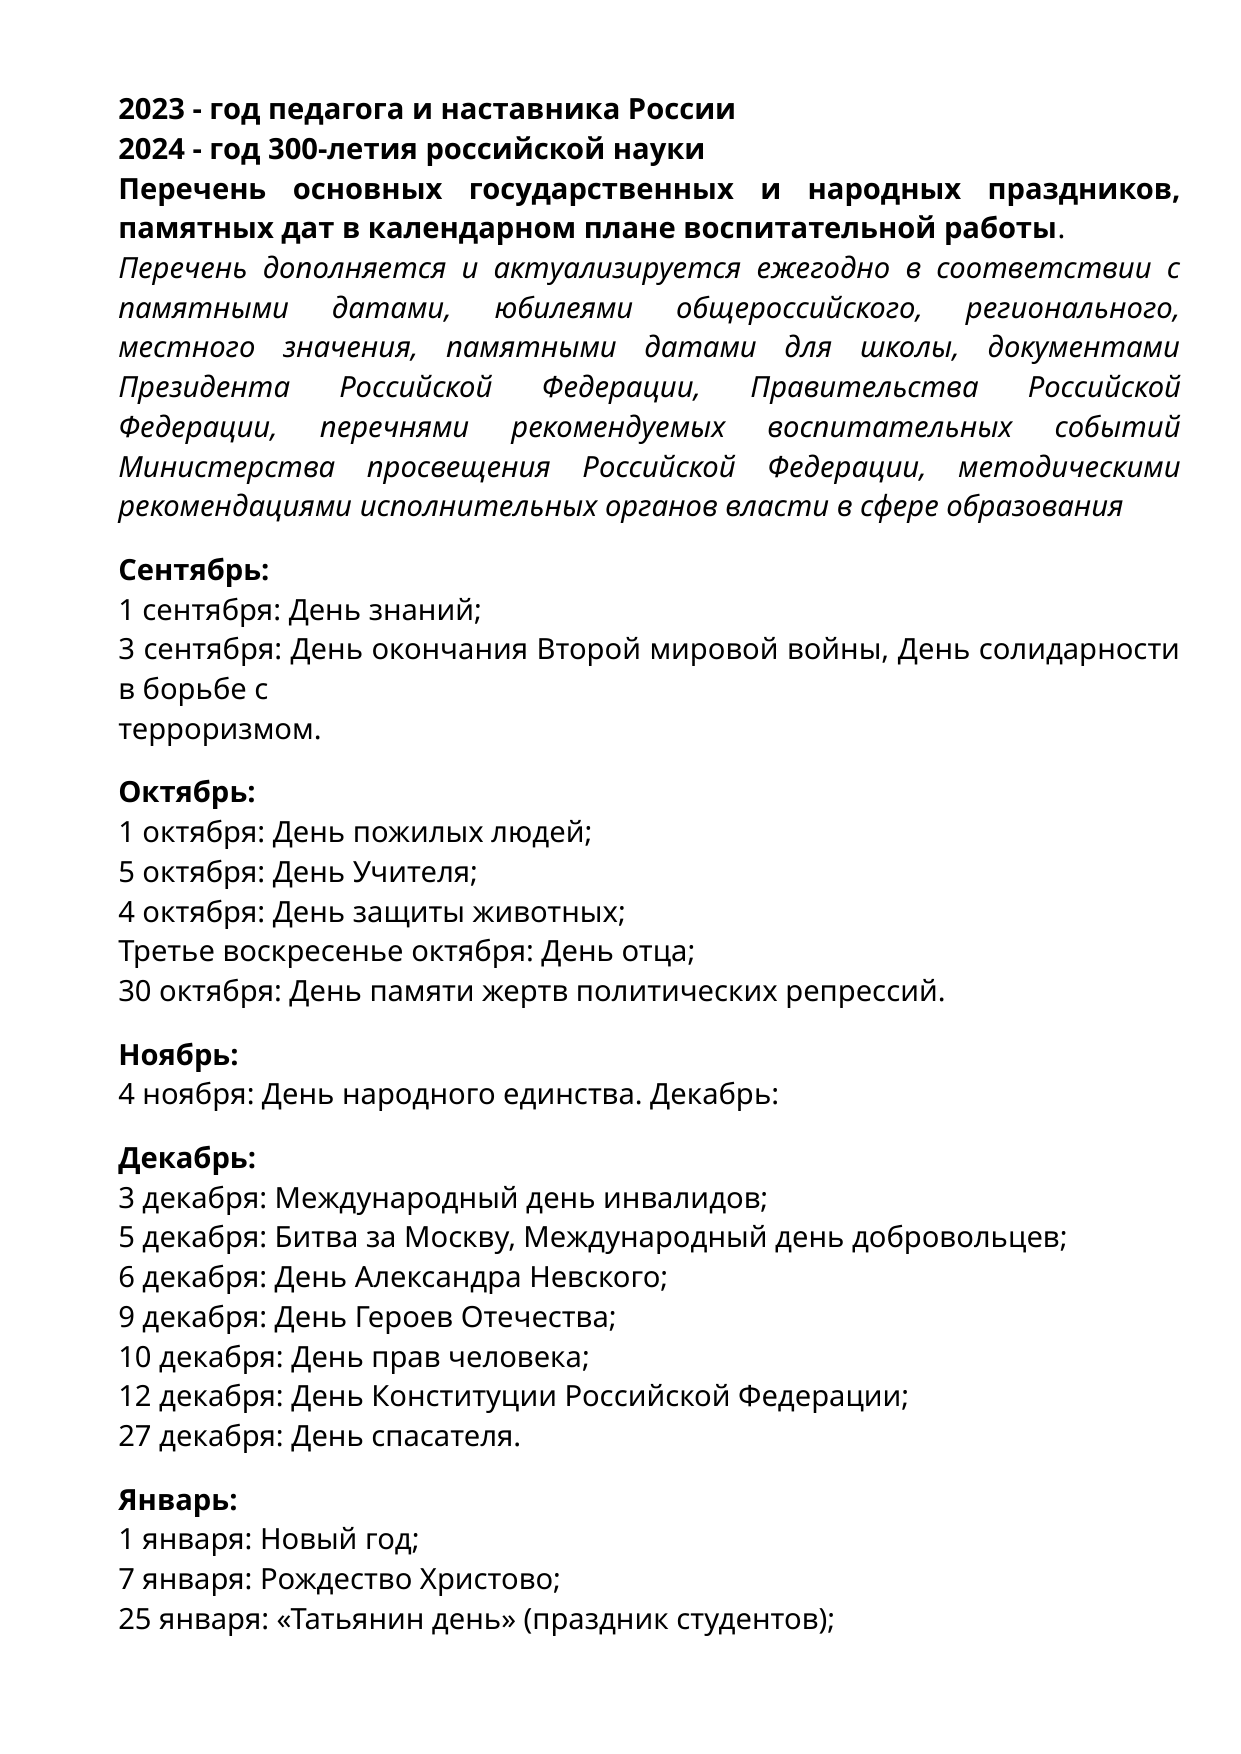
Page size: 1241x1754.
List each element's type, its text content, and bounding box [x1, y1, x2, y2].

text 2023 - год педагога и наставника России 2024 - год 300-летия российской науки Перечень основных государственных и народных праздников, памятных дат в календарном плане воспитательной работы. Перечень дополняется и актуализируется ежегодно в соответствии с памятными датами, юбилеями общероссийского, регионального, местного значения, памятными датами для школы, документами Президента Российской Федерации, Правительства Российской Федерации, перечнями рекомендуемых воспитательных событий Министерства просвещения Российской Федерации, методическими рекомендациями исполнительных органов власти в сфере образования [118, 89, 1181, 549]
text Декабрь: 3 декабря: Международный день инвалидов; 5 декабря: Битва за Москву, Международный день добровольцев; 6 декабря: День Александра Невского; 9 декабря: День Героев Отечества; 10 декабря: День прав человека; 12 декабря: День Конституции Российской Федерации; 27 декабря: День спасателя. [118, 1137, 1181, 1479]
text Октябрь: 1 октября: День пожилых людей; 5 октября: День Учителя; 4 октября: День защиты животных; Третье воскресенье октября: День отца; 30 октября: День памяти жертв политических репрессий. [118, 772, 1181, 1034]
text Сентябрь: 1 сентября: День знаний; 3 сентября: День окончания Второй мировой войны, День солидарности в борьбе с терроризмом. [118, 549, 1181, 772]
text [118, 1479, 1181, 1638]
text Ноябрь: 4 ноября: День народного единства. Декабрь: [118, 1034, 1181, 1137]
